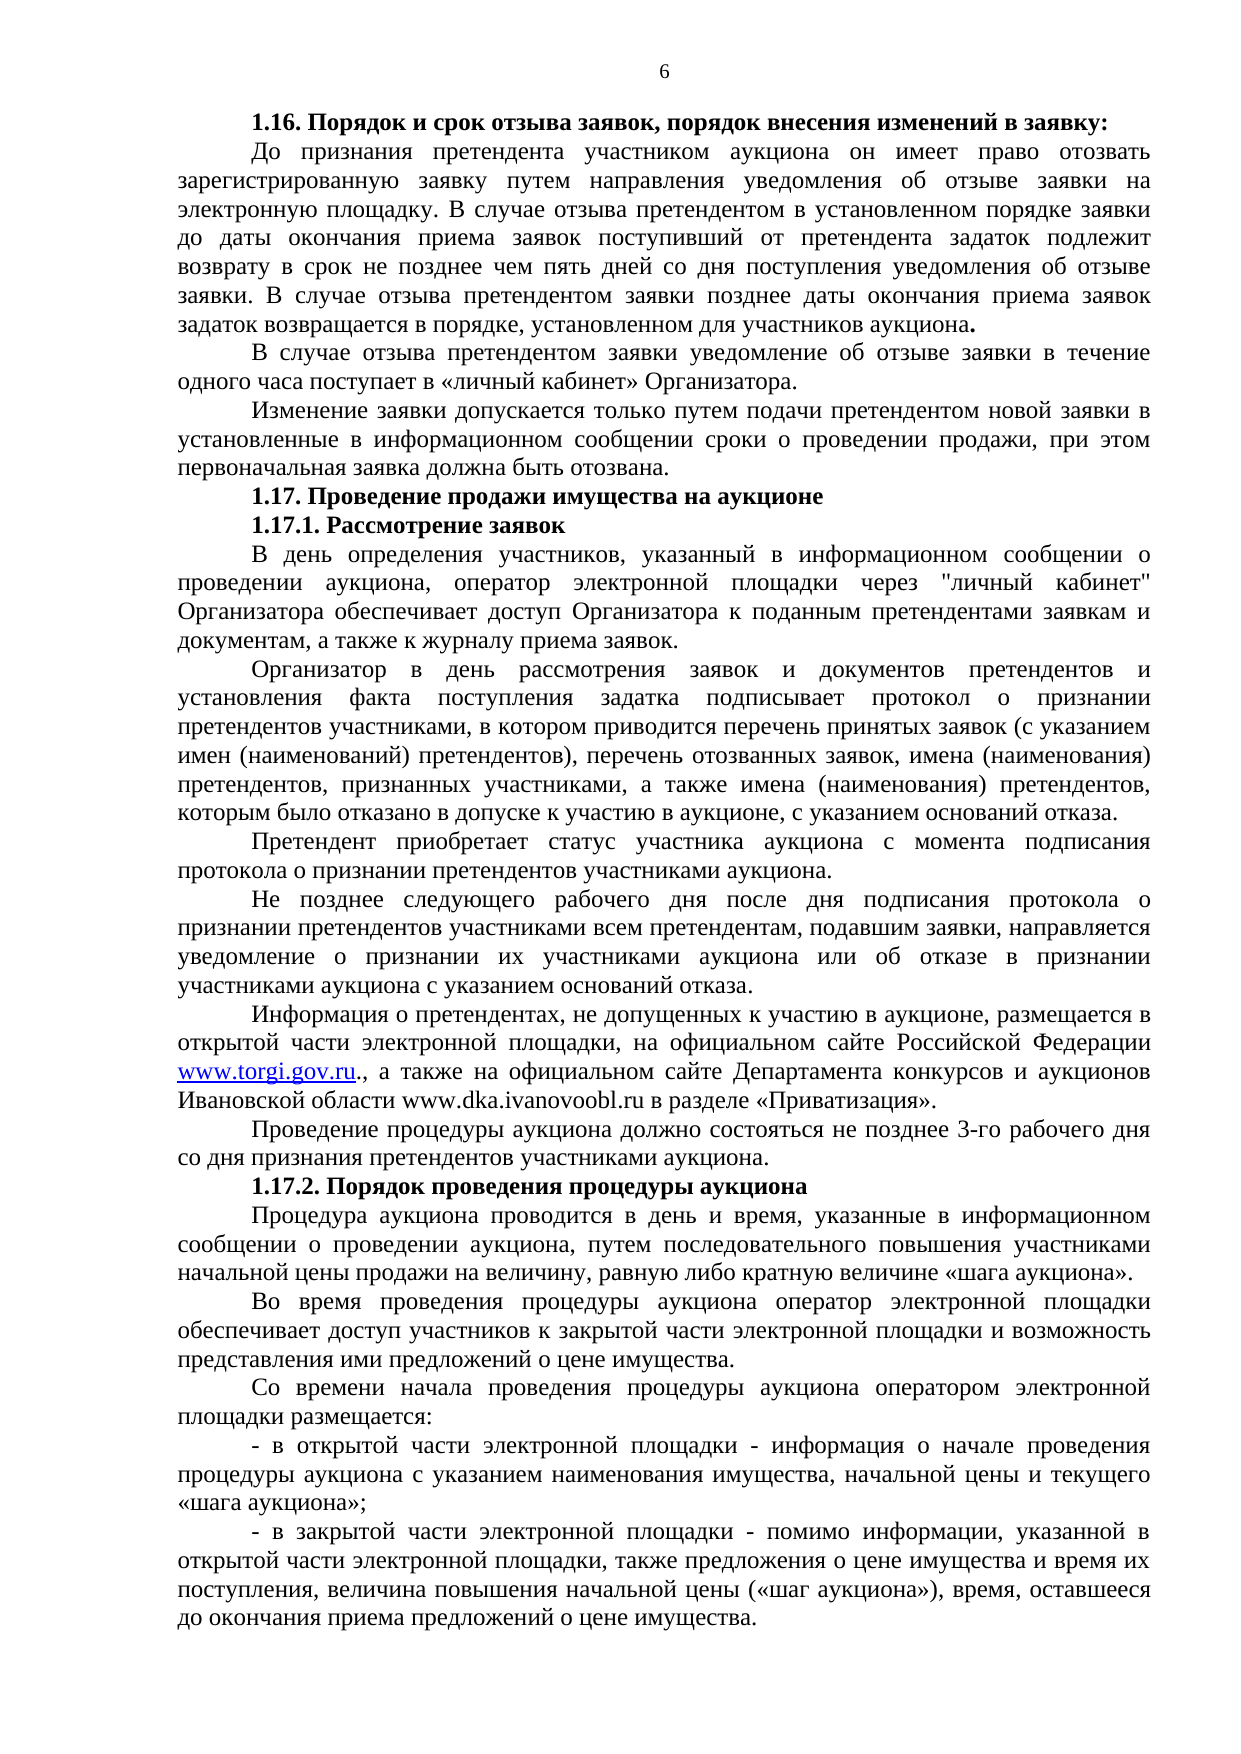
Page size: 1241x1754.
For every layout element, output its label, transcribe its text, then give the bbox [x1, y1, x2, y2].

list 1.17.2. Порядок проведения процедуры аукциона [177, 1171, 1152, 1200]
text Изменение заявки допускается только путем подачи претендентом новой заявки в установленные в информационном сообщении сроки о проведении продажи, при этом первоначальная заявка должна быть отозвана. [177, 395, 1152, 481]
text Проведение процедуры аукциона должно состояться не позднее 3-го рабочего дня со дня признания претендентов участниками аукциона. [177, 1114, 1152, 1171]
text В случае отзыва претендентом заявки уведомление об отзыве заявки в течение одного часа поступает в «личный кабинет» Организатора. [177, 337, 1152, 395]
text В день определения участников, указанный в информационном сообщении о проведении аукциона, оператор электронной площадки через "личный кабинет" Организатора обеспечивает доступ Организатора к поданным претендентами заявкам и документам, а также к журналу приема заявок. [177, 539, 1152, 654]
text 1.17.1. Рассмотрение заявок [177, 510, 1152, 539]
text Организатор в день рассмотрения заявок и документов претендентов и установления факта поступления задатка подписывает протокол о признании претендентов участниками, в котором приводится перечень принятых заявок (с указанием имен (наименований) претендентов), перечень отозванных заявок, имена (наименования) претендентов, признанных участниками, а также имена (наименования) претендентов, которым было отказано в допуске к участию в аукционе, с указанием оснований отказа. [177, 654, 1152, 826]
text Во время проведения процедуры аукциона оператор электронной площадки обеспечивает доступ участников к закрытой части электронной площадки и возможность представления ими предложений о цене имущества. [177, 1286, 1152, 1372]
text Процедура аукциона проводится в день и время, указанные в информационном сообщении о проведении аукциона, путем последовательного повышения участниками начальной цены продажи на величину, равную либо кратную величине «шага аукциона». [177, 1200, 1152, 1286]
text Информация о претендентах, не допущенных к участию в аукционе, размещается в открытой части электронной площадки, на официальном сайте Российской Федерации www.torgi.gov.ru., а также на официальном сайте Департамента конкурсов и аукционов Ивановской области www.dka.ivanovoobl.ru в разделе «Приватизация». [177, 999, 1152, 1114]
text До признания претендента участником аукциона он имеет право отозвать зарегистрированную заявку путем направления уведомления об отзыве заявки на электронную площадку. В случае отзыва претендентом в установленном порядке заявки до даты окончания приема заявок поступивший от претендента задаток подлежит возврату в срок не позднее чем пять дней со дня поступления уведомления об отзыве заявки. В случае отзыва претендентом заявки позднее даты окончания приема заявок задаток возвращается в порядке, установленном для участников аукциона. [177, 136, 1152, 337]
text - в открытой части электронной площадки - информация о начале проведения процедуры аукциона с указанием наименования имущества, начальной цены и текущего «шага аукциона»; [177, 1430, 1152, 1516]
text 1.16. Порядок и срок отзыва заявок, порядок внесения изменений в заявку: [177, 107, 1152, 136]
text - в закрытой части электронной площадки - помимо информации, указанной в открытой части электронной площадки, также предложения о цене имущества и время их поступления, величина повышения начальной цены («шаг аукциона»), время, оставшееся до окончания приема предложений о цене имущества. [177, 1516, 1152, 1631]
text 1.17. Проведение продажи имущества на аукционе [177, 481, 1152, 510]
text Не позднее следующего рабочего дня после дня подписания протокола о признании претендентов участниками всем претендентам, подавшим заявки, направляется уведомление о признании их участниками аукциона или об отказе в признании участниками аукциона с указанием оснований отказа. [177, 884, 1152, 999]
text Со времени начала проведения процедуры аукциона оператором электронной площадки размещается: [177, 1372, 1152, 1430]
list Претендент приобретает статус участника аукциона с момента подписания протокола о признании претендентов участниками аукциона. [177, 826, 1152, 884]
